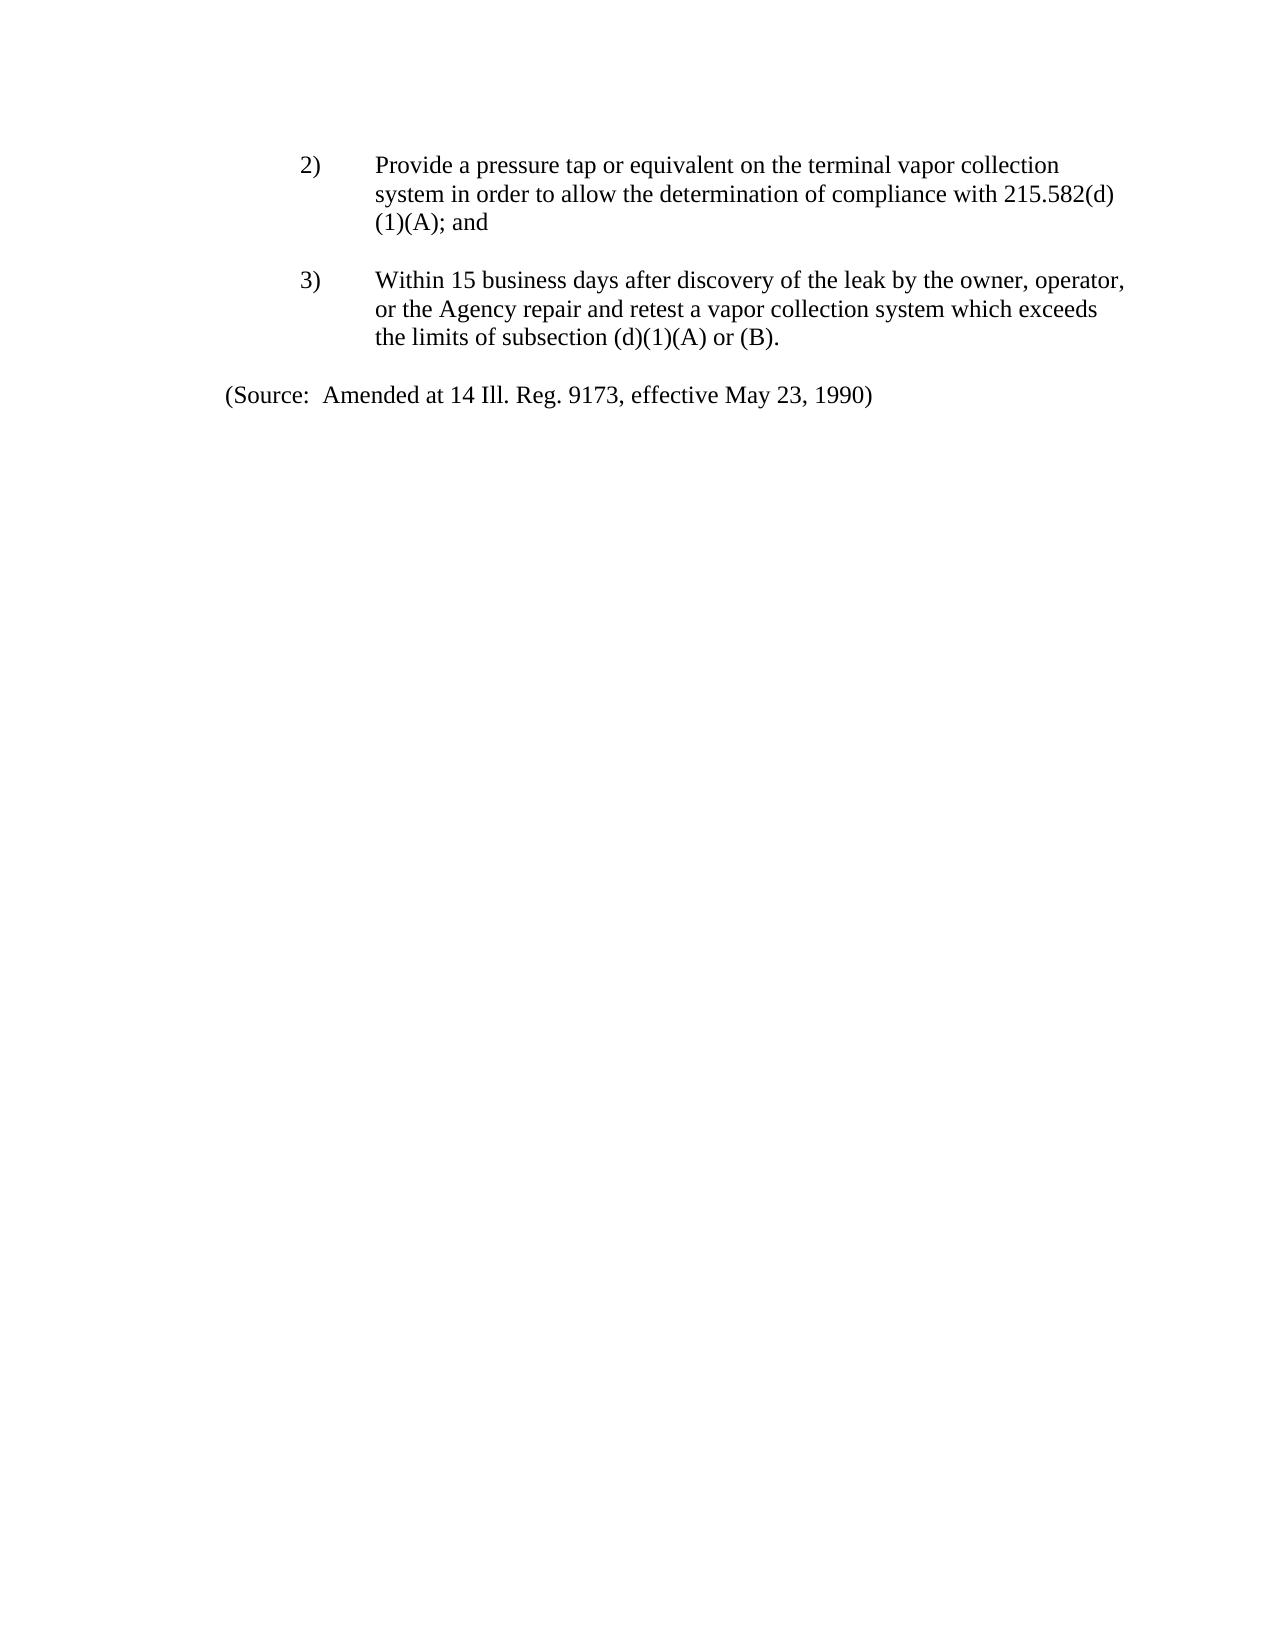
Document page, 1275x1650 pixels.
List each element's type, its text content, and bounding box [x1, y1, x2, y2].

text (Source: Amended at 14 Ill. Reg. 9173, effective May 23, 1990) [225, 380, 1125, 409]
text 3) Within 15 business days after discovery of the leak by the owner, operator, or the Agency repair and retest a vapor collection system which exceeds the limits of subsection (d)(1)(A) or (B). [300, 265, 1125, 351]
text 2) Provide a pressure tap or equivalent on the terminal vapor collection system in order to allow the determination of compliance with 215.582(d)(1)(A); and [300, 150, 1125, 236]
